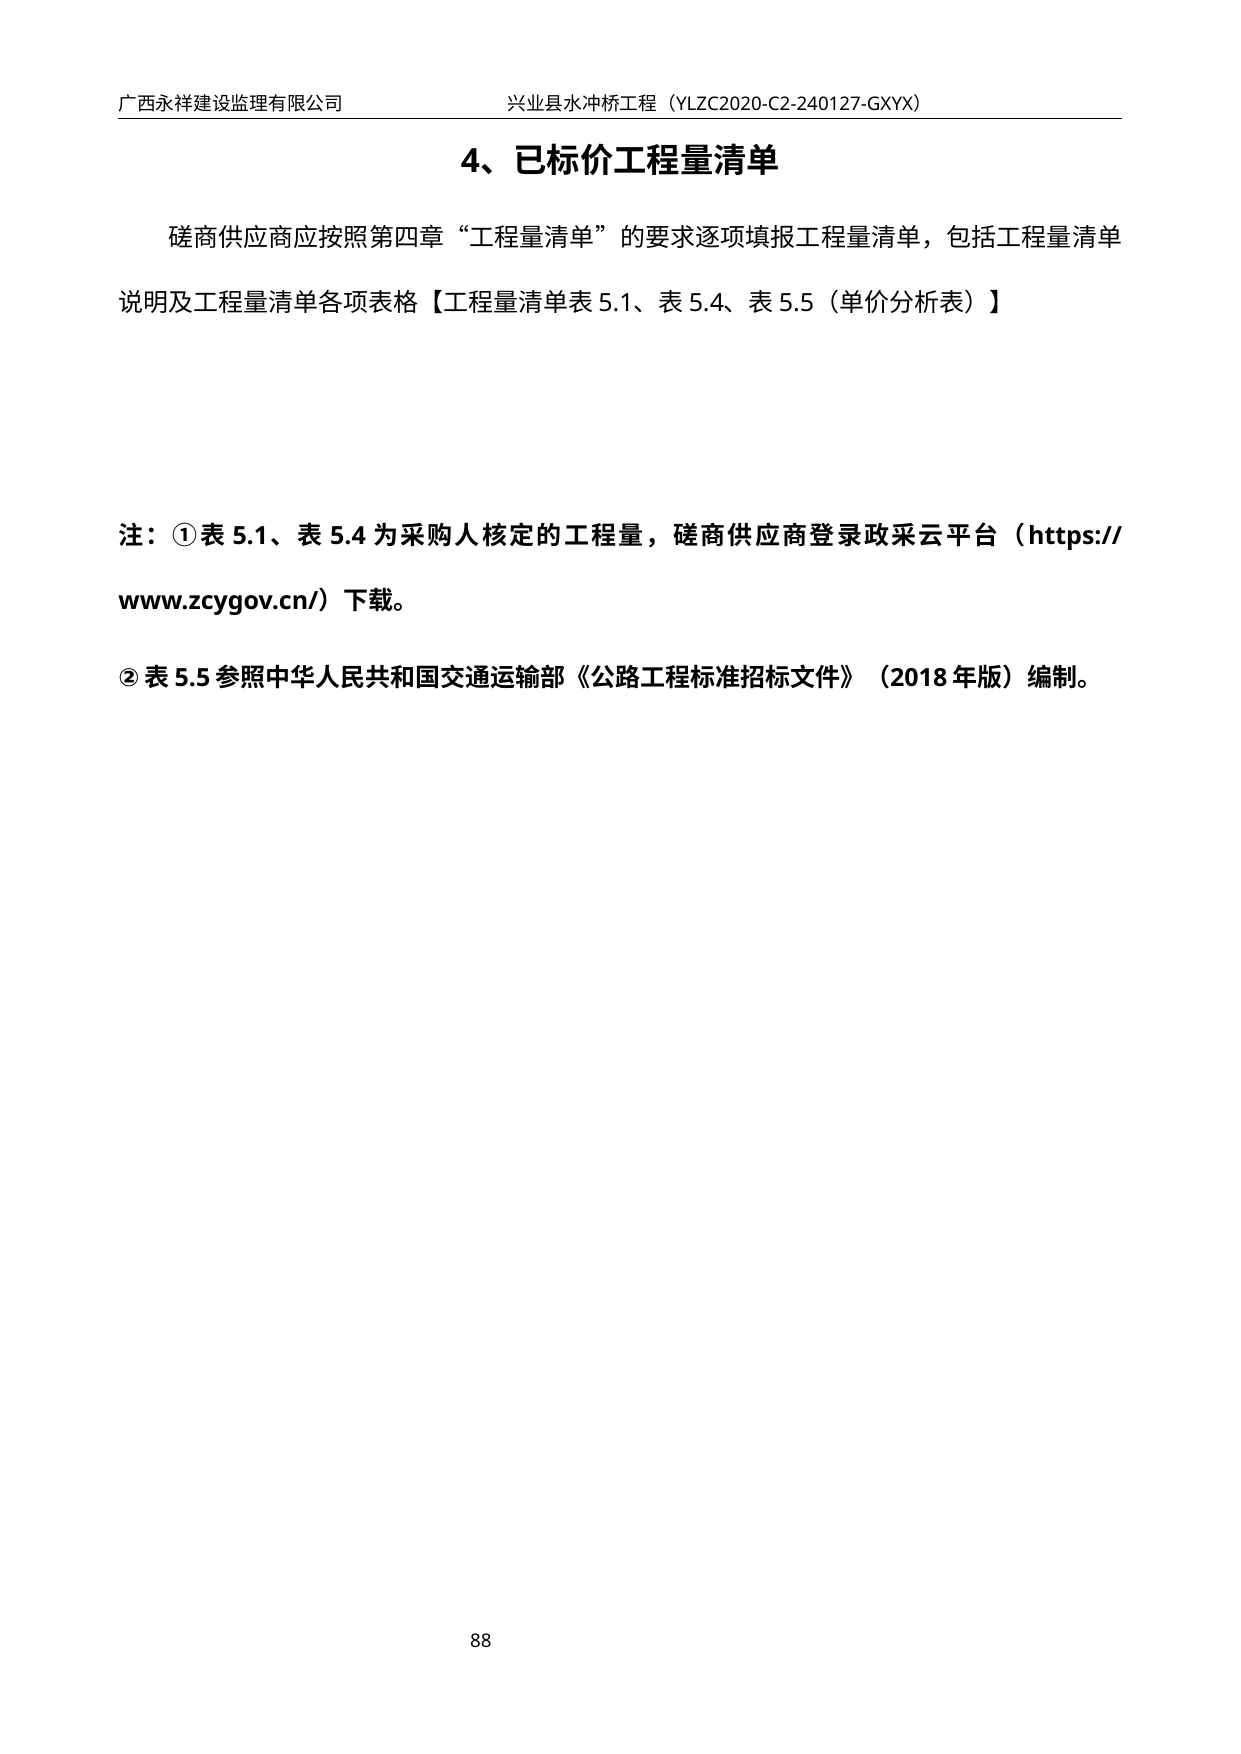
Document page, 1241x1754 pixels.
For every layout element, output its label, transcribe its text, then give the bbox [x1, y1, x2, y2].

text ②表5.5参照中华人民共和国交通运输部《公路工程标准招标文件》（2018年版）编制。 [118, 643, 1122, 708]
text 4、已标价工程量清单 [118, 126, 1122, 191]
text 磋商供应商应按照第四章“工程量清单”的要求逐项填报工程量清单，包括工程量清单说明及工程量清单各项表格【工程量清单表5.1、表5.4、表5.5（单价分析表）】 [118, 203, 1122, 333]
text 注：①表5.1、表5.4为采购人核定的工程量，磋商供应商登录政采云平台（https://www.zcygov.cn/）下载。 [118, 501, 1122, 631]
